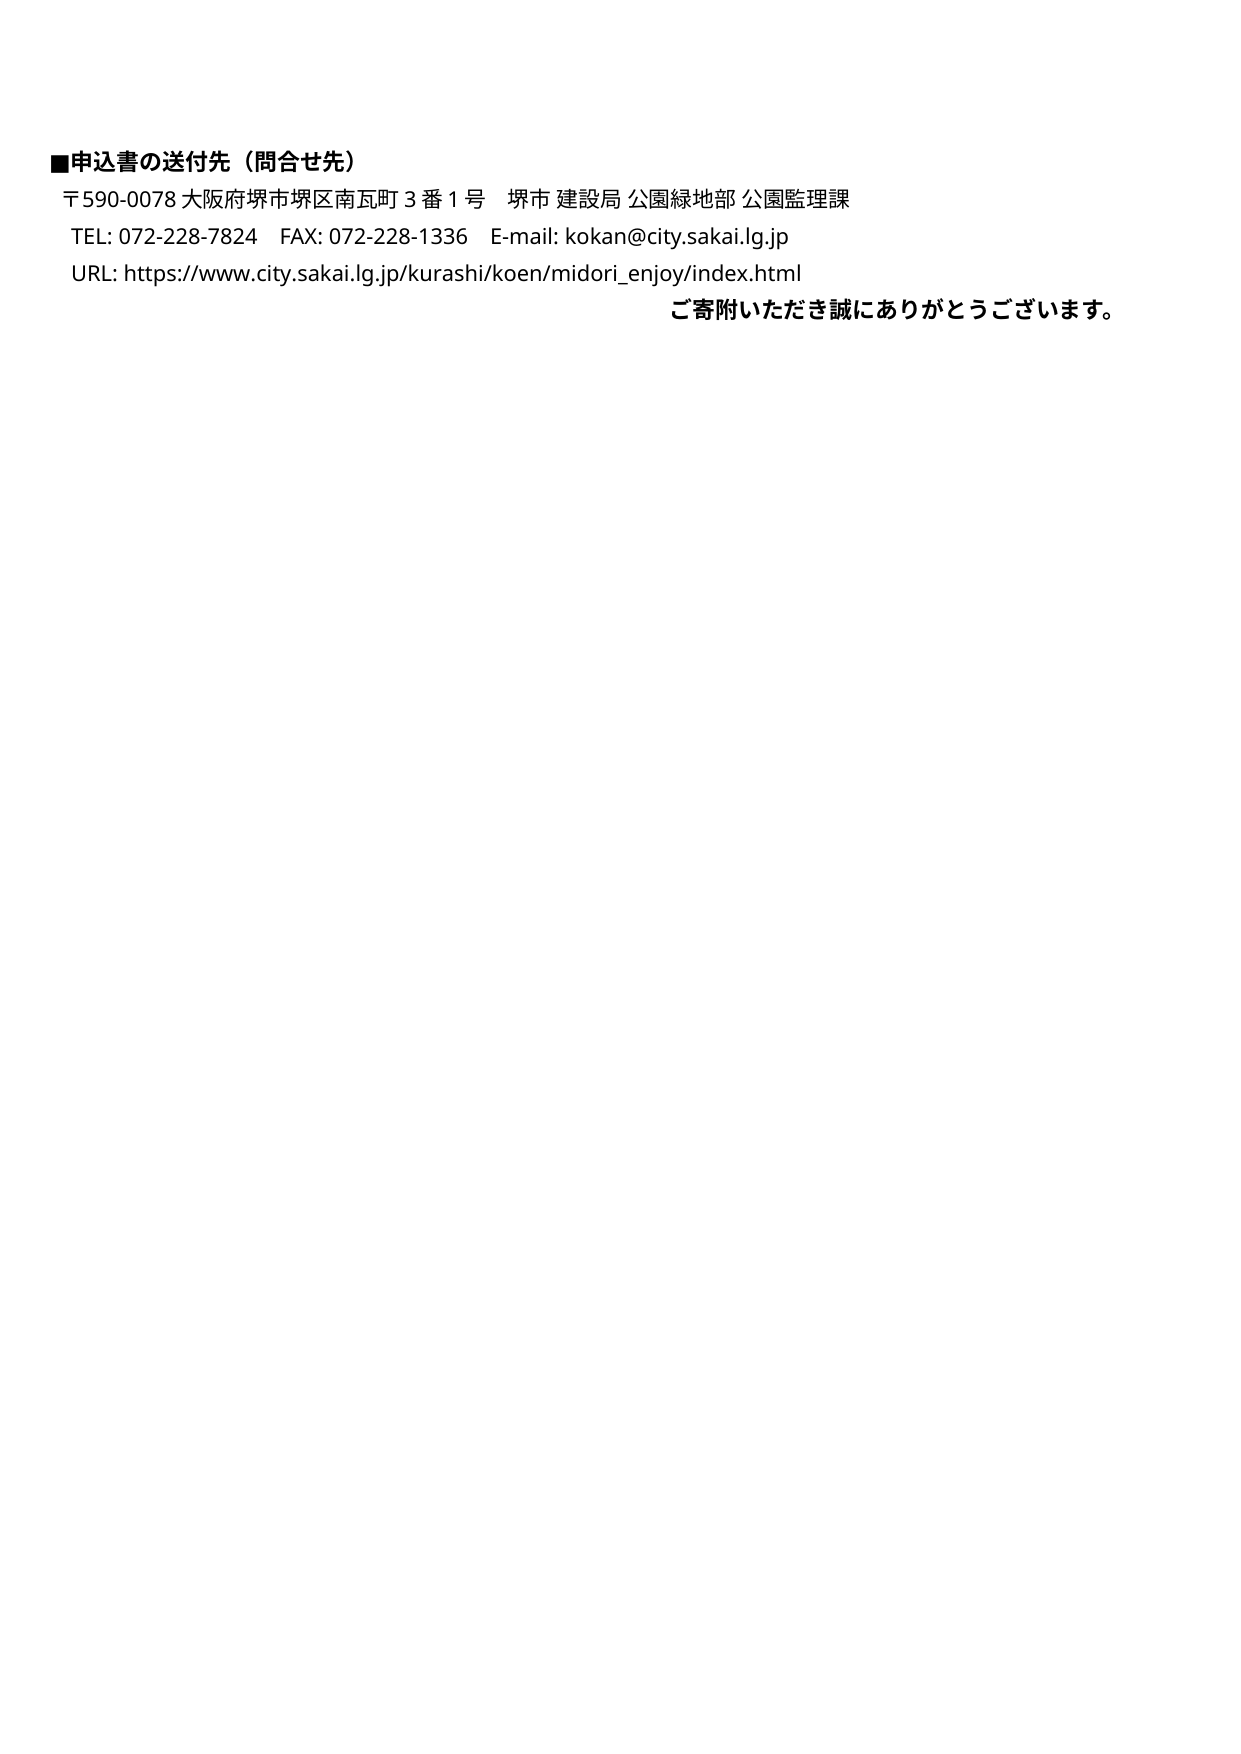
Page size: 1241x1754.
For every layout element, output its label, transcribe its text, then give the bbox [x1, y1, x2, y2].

text URL: https://www.city.sakai.lg.jp/kurashi/koen/midori_enjoy/index.html [71, 254, 1169, 292]
text ■申込書の送付先（問合せ先） [49, 142, 1169, 179]
text 〒590-0078大阪府堺市堺区南瓦町3番1号 堺市 建設局 公園緑地部 公園監理課 [60, 179, 1169, 217]
text TEL: 072-228-7824 FAX: 072-228-1336 E-mail: kokan@city.sakai.lg.jp [71, 217, 1169, 254]
